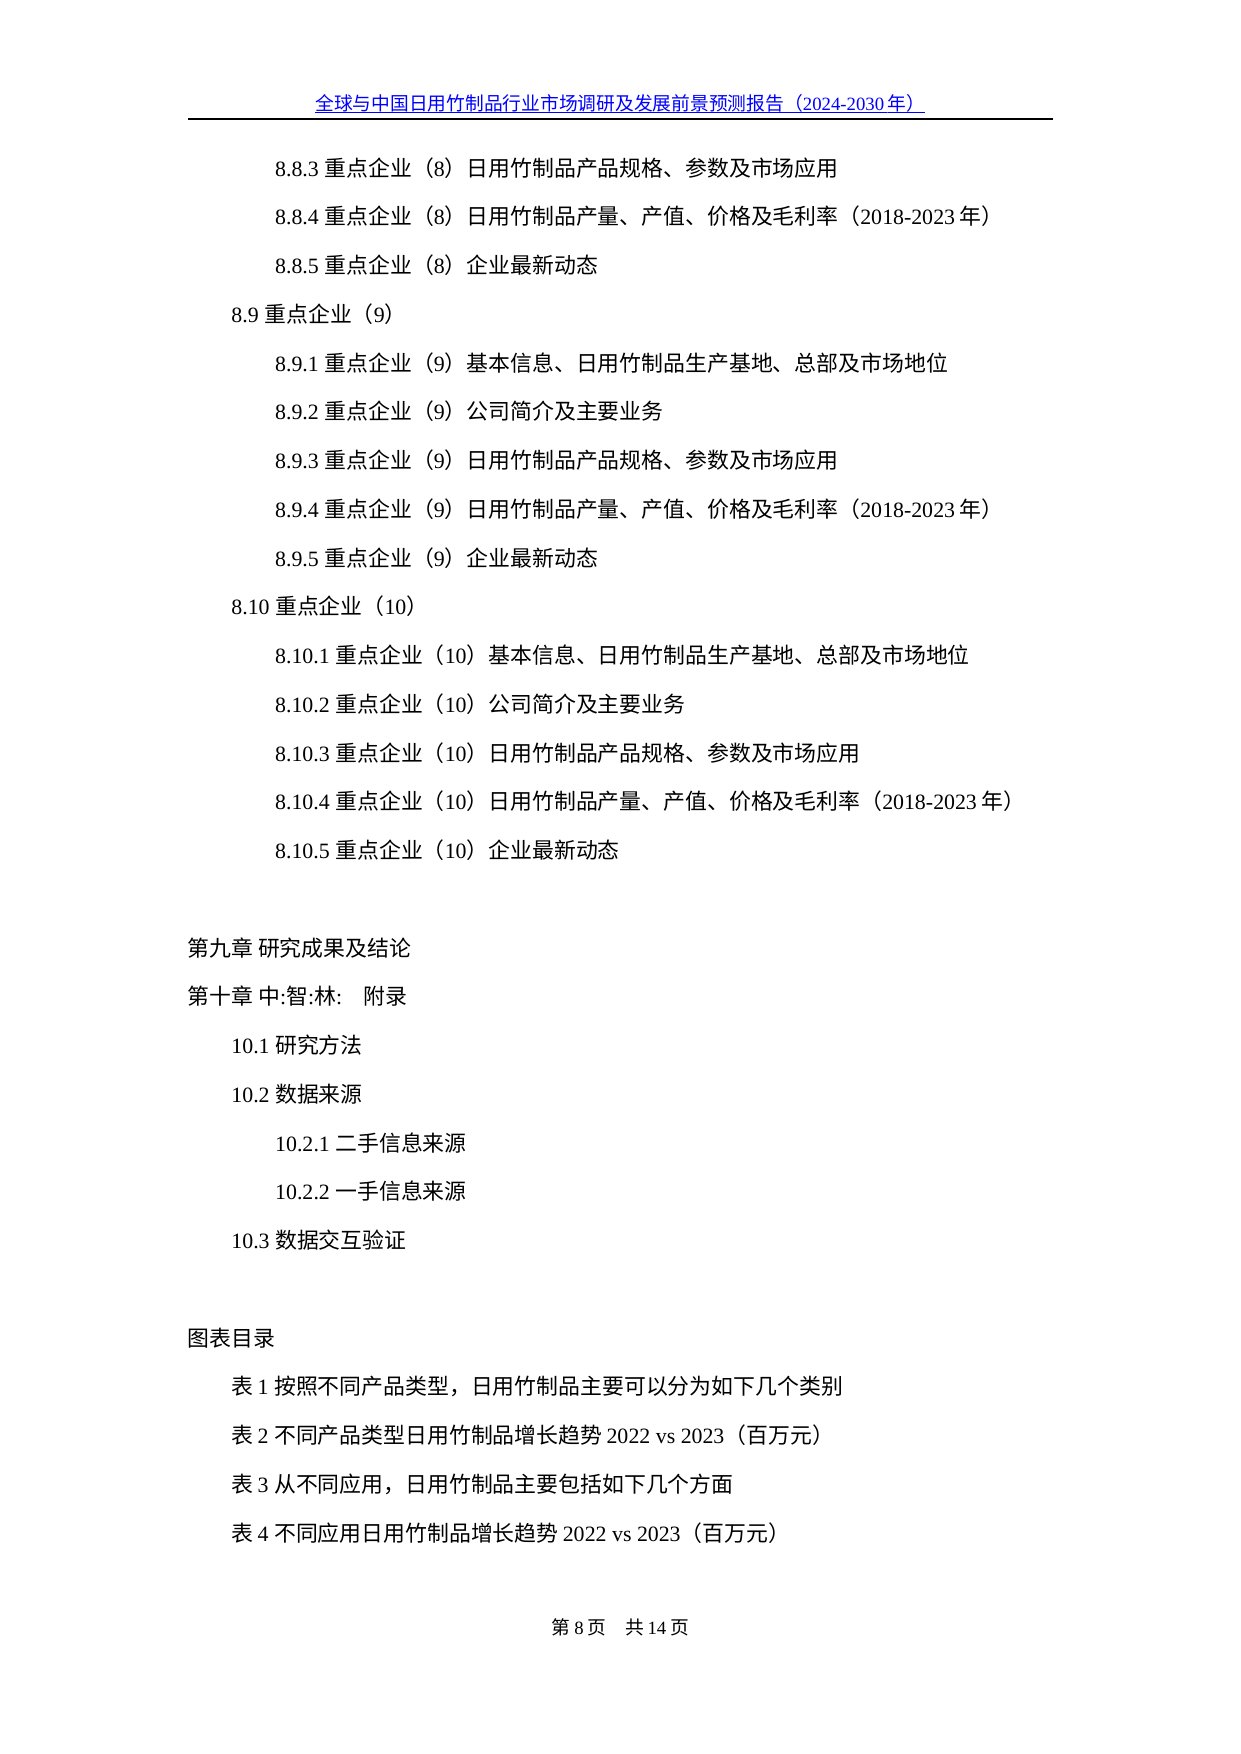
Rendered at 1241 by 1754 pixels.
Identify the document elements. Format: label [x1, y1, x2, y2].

text [187, 150, 1053, 1548]
